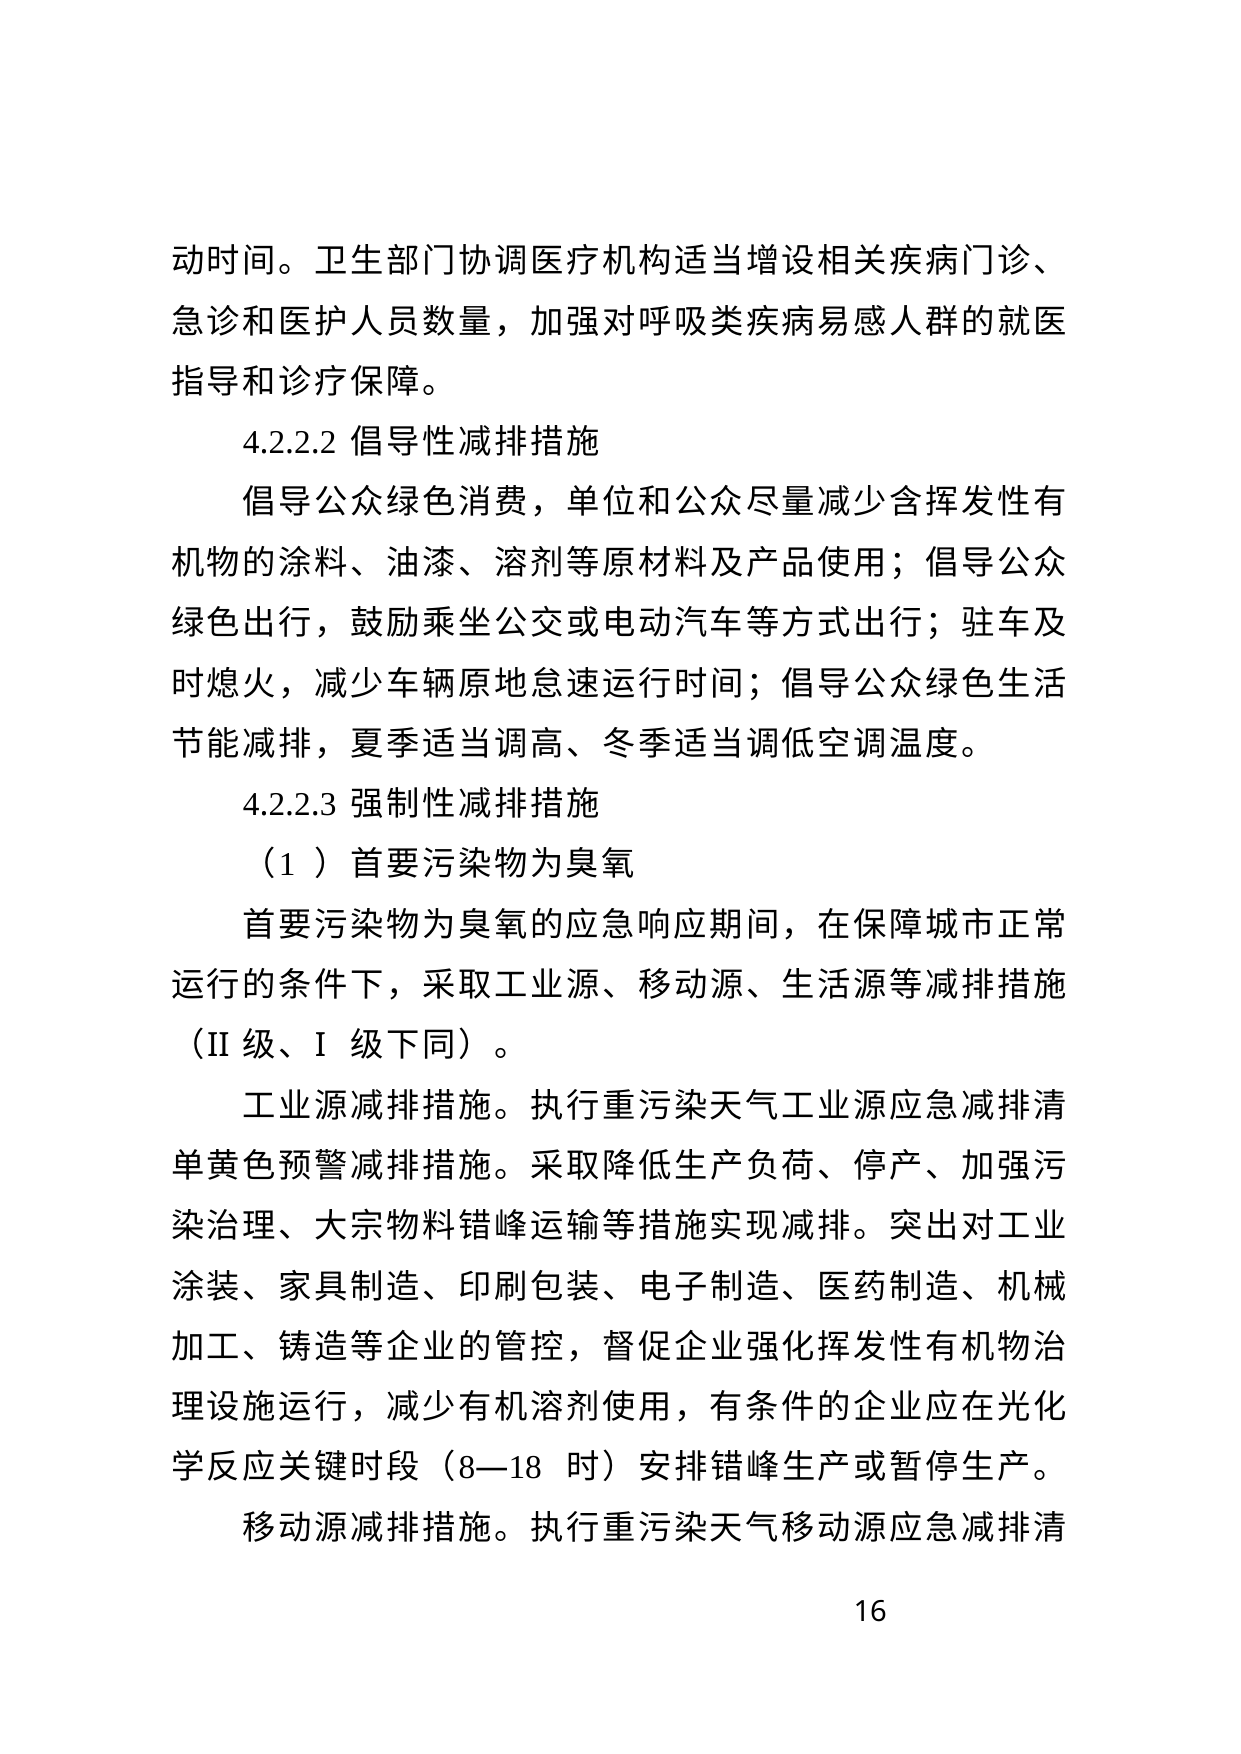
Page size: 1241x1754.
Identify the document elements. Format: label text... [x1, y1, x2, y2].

text 工业源减排措施。执行重污染天气工业源应急减排清单黄色预警减排措施。采取降低生产负荷、停产、加强污染治理、大宗物料错峰运输等措施实现减排。突出对工业涂装、家具制造、印刷包装、电子制造、医药制造、机械加工、铸造等企业的管控，督促企业强化挥发性有机物治理设施运行，减少有机溶剂使用，有条件的企业应在光化学反应关键时段（8—18时）安排错峰生产或暂停生产。 [171, 1072, 1069, 1494]
text 倡导公众绿色消费，单位和公众尽量减少含挥发性有机物的涂料、油漆、溶剂等原材料及产品使用；倡导公众绿色出行，鼓励乘坐公交或电动汽车等方式出行；驻车及时熄火，减少车辆原地怠速运行时间；倡导公众绿色生活，节能减排，夏季适当调高、冬季适当调低空调温度。 [171, 469, 1069, 771]
text 首要污染物为臭氧的应急响应期间，在保障城市正常运行的条件下，采取工业源、移动源、生活源等减排措施（II级、I级下同）。 [171, 891, 1069, 1072]
text 4.2.2.3 强制性减排措施 [171, 771, 1069, 831]
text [171, 1494, 1069, 1555]
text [171, 228, 1069, 409]
text （1）首要污染物为臭氧 [171, 831, 1069, 891]
text 4.2.2.2 倡导性减排措施 [171, 409, 1069, 469]
